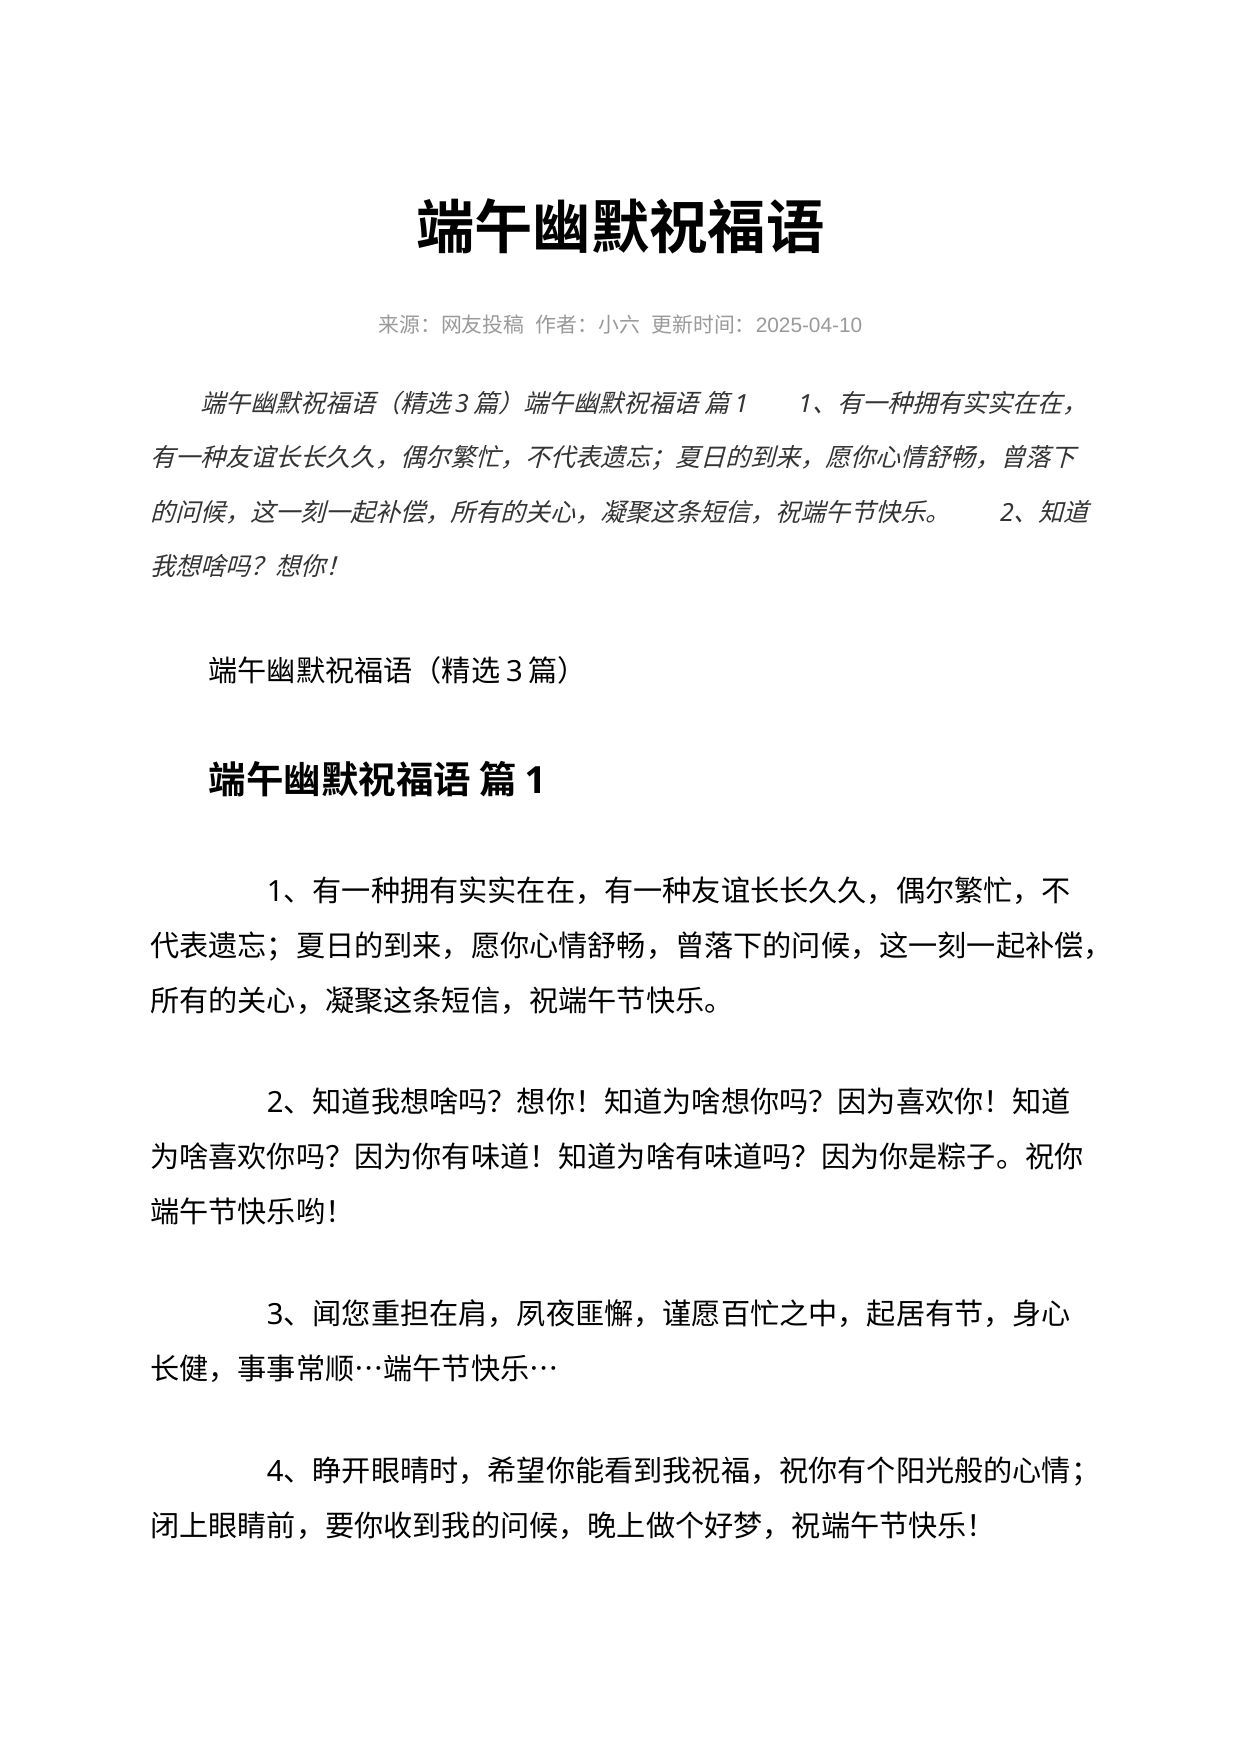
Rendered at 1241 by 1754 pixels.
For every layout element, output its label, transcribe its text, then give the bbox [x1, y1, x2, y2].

subtitle 端午幽默祝福语 [150, 181, 1090, 266]
text 4、睁开眼晴时，希望你能看到我祝福，祝你有个阳光般的心情；闭上眼睛前，要你收到我的问候，晚上做个好梦，祝端午节快乐！ [150, 1447, 1090, 1545]
text 来源：网友投稿 作者：小六 更新时间：2025-04-10 [150, 313, 1090, 337]
text 端午幽默祝福语（精选3篇）端午幽默祝福语 篇1 1、有一种拥有实实在在，有一种友谊长长久久，偶尔繁忙，不代表遗忘；夏日的到来，愿你心情舒畅，曾落下的问候，这一刻一起补偿，所有的关心，凝聚这条短信，祝端午节快乐。 2、知道我想啥吗？想你！ [150, 383, 1090, 583]
text 端午幽默祝福语 篇1 [150, 750, 1090, 804]
text 3、闻您重担在肩，夙夜匪懈，谨愿百忙之中，起居有节，身心长健，事事常顺…端午节快乐… [150, 1291, 1090, 1388]
text 2、知道我想啥吗？想你！知道为啥想你吗？因为喜欢你！知道为啥喜欢你吗？因为你有味道！知道为啥有味道吗？因为你是粽子。祝你端午节快乐哟！ [150, 1079, 1090, 1231]
text 1、有一种拥有实实在在，有一种友谊长长久久，偶尔繁忙，不代表遗忘；夏日的到来，愿你心情舒畅，曾落下的问候，这一刻一起补偿，所有的关心，凝聚这条短信，祝端午节快乐。 [150, 867, 1090, 1019]
text 端午幽默祝福语（精选3篇） [150, 648, 1090, 690]
